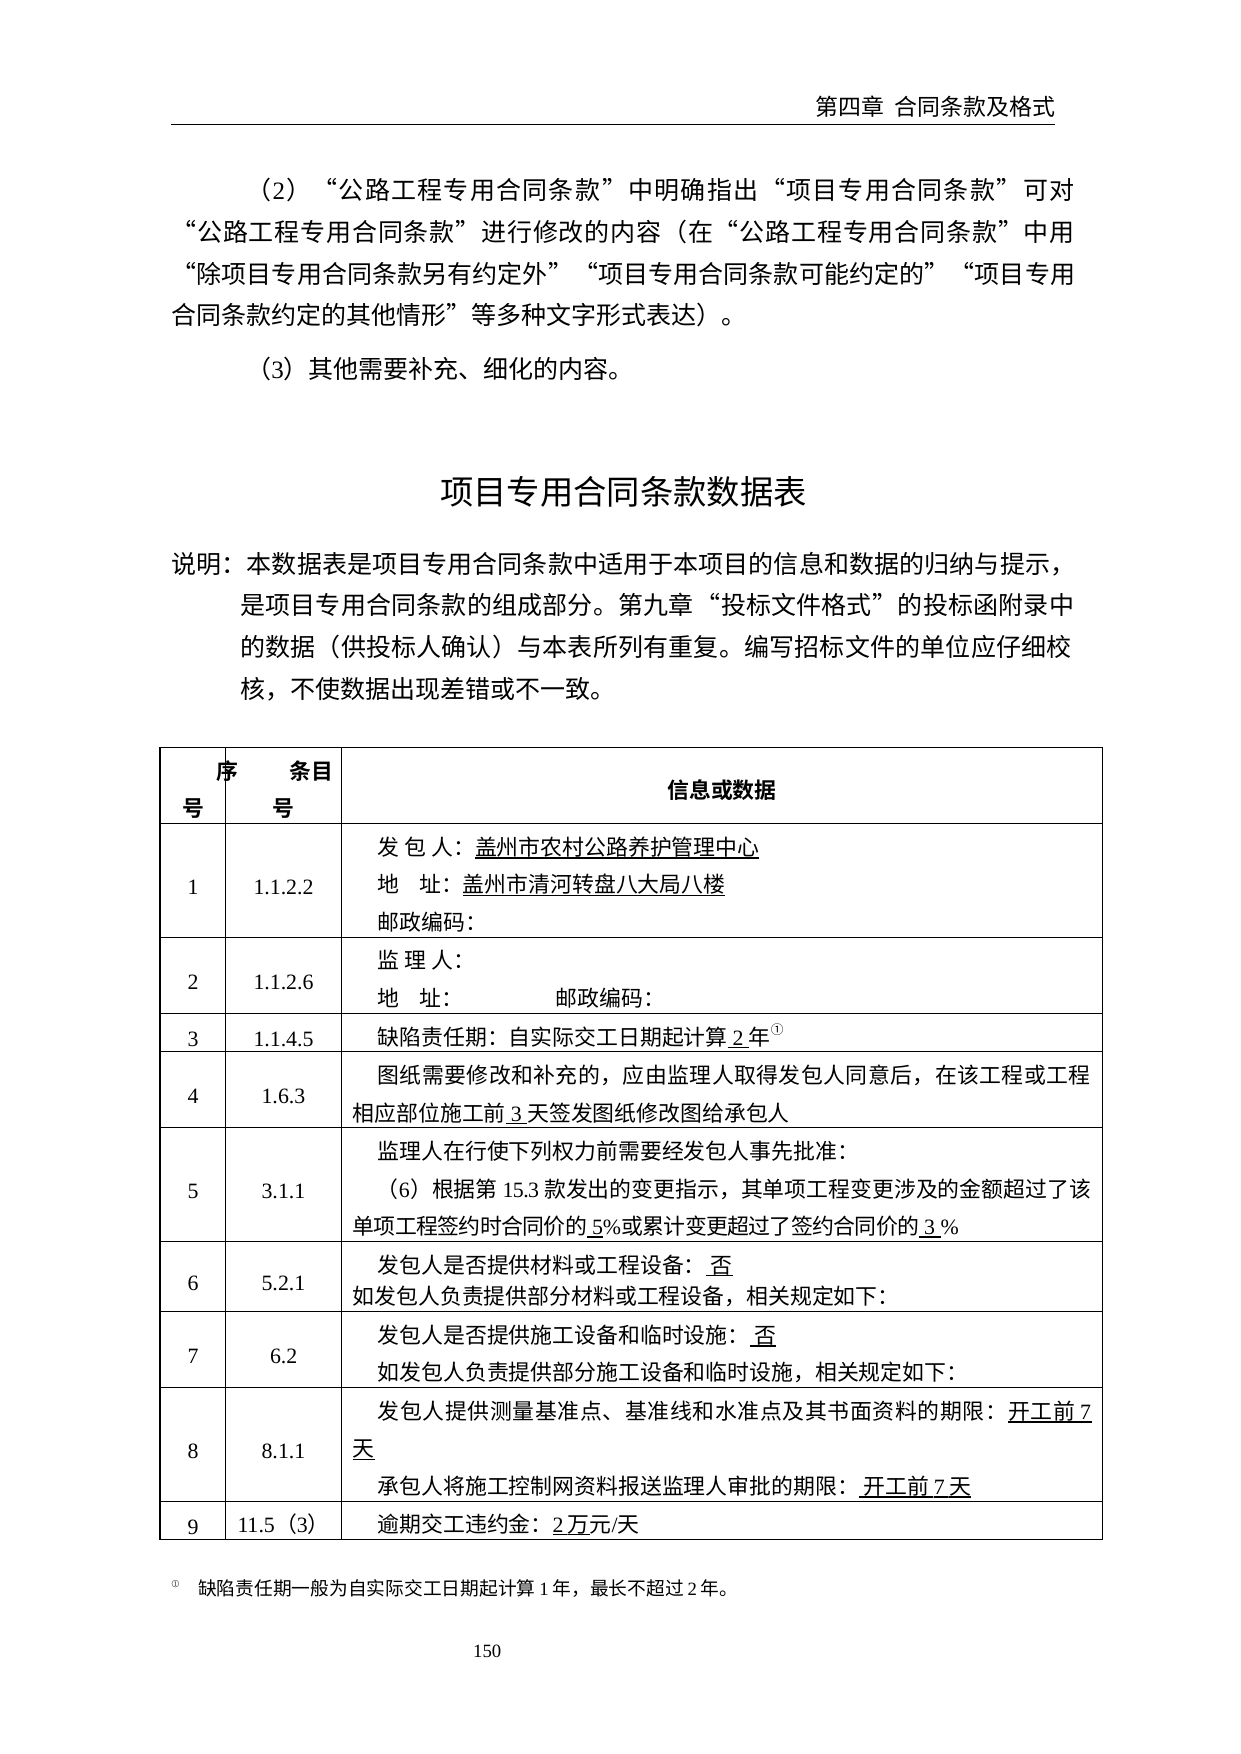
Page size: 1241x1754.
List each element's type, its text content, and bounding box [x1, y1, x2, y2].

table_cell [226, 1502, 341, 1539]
text （2）“公路工程专用合同条款”中明确指出“项目专用合同条款”可对“公路工程专用合同条款”进行修改的内容（在“公路工程专用合同条款”中用“除项目专用合同条款另有约定外”“项目专用合同条款可能约定的”“项目专用合同条款约定的其他情形”等多种文字形式表达）。 [171, 165, 1075, 332]
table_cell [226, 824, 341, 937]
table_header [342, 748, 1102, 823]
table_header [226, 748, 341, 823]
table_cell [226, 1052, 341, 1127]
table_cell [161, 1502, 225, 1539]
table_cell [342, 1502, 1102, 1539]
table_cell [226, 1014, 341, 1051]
text （3）其他需要补充、细化的内容。 [171, 344, 1075, 386]
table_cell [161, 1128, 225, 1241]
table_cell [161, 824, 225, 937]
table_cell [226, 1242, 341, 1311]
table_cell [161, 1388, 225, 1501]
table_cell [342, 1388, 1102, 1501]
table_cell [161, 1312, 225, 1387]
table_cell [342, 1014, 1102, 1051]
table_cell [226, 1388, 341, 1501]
text 说明：本数据表是项目专用合同条款中适用于本项目的信息和数据的归纳与提示，是项目专用合同条款的组成部分。第九章“投标文件格式”的投标函附录中的数据（供投标人确认）与本表所列有重复。编写招标文件的单位应仔细校核，不使数据出现差错或不一致。 [171, 539, 1075, 705]
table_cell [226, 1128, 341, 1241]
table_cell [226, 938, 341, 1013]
subtitle 项目专用合同条款数据表 [171, 465, 1075, 514]
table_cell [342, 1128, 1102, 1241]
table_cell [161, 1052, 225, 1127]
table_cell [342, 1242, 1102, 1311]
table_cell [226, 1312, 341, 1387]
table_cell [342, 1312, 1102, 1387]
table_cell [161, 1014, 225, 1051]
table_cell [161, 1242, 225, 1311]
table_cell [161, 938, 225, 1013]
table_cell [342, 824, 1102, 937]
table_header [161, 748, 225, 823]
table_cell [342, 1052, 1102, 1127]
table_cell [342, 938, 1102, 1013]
